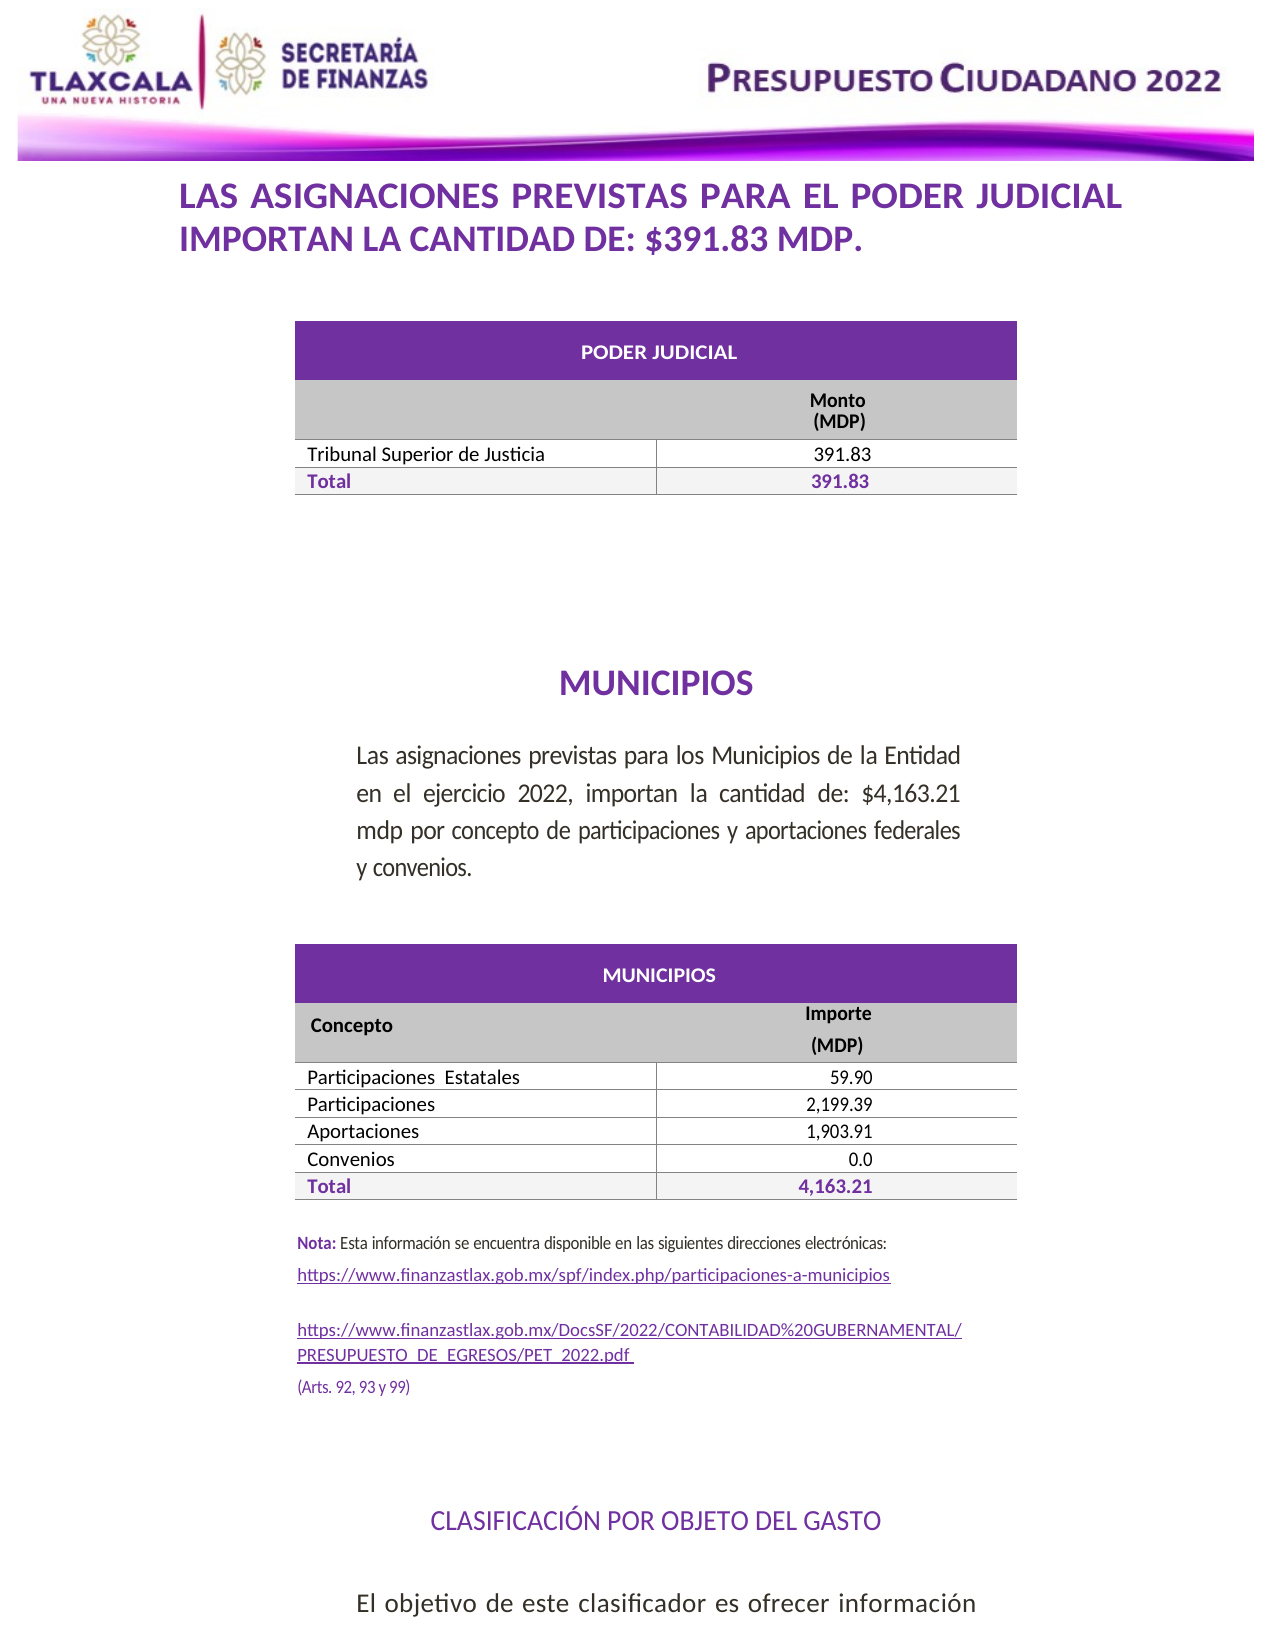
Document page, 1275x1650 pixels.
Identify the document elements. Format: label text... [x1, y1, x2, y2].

table_cell 59.90 [657, 1063, 1017, 1089]
table_header MUNICIPIOS [295, 944, 1017, 1003]
table_cell 4,163.21 [657, 1173, 1017, 1199]
table_cell Convenios [295, 1145, 656, 1172]
table_cell 391.83 [657, 440, 1017, 467]
text CLASIFICACIÓN POR OBJETO DEL GASTO [311, 1502, 1002, 1538]
table_cell Aportaciones [295, 1118, 656, 1144]
text https://www.finanzastlax.gob.mx/spf/index.php/participaciones-a-municipios [297, 1263, 1021, 1286]
table_cell Participaciones [295, 1090, 656, 1117]
table_cell Total [295, 1173, 656, 1199]
table_cell 2,199.39 [657, 1090, 1017, 1117]
table_cell 1,903.91 [657, 1118, 1017, 1144]
table_cell Participaciones Estatales [295, 1063, 656, 1089]
text https://www.finanzastlax.gob.mx/DocsSF/2022/CONTABILIDAD%20GUBERNAMENTAL/PRESUPUESTO_DE_EGRESOS/PET_2022.pdf [297, 1318, 1021, 1366]
text MUNICIPIOS [311, 659, 1002, 705]
table_cell 391.83 [657, 468, 1017, 494]
table_cell Monto (MDP) [295, 380, 1017, 439]
table_cell Total [295, 468, 656, 494]
text Las asignaciones previstas para los Municipios de la Entidad en el ejercicio 2022, importan la cantidad de: $4,163.21 mdp por concepto de participaciones y aportaciones federales y convenios. [356, 738, 962, 883]
text Nota: Esta información se encuentra disponible en las siguientes direcciones electrónicas: [297, 1231, 1021, 1254]
table_header PODER JUDICIAL [295, 321, 1017, 380]
text LAS ASIGNACIONES PREVISTAS PARA EL PODER JUDICIAL IMPORTAN LA CANTIDAD DE: $391.83 MDP. [179, 173, 1124, 261]
table_cell Tribunal Superior de Justicia Administrativa [295, 440, 656, 467]
text (Arts. 92, 93 y 99) [297, 1375, 1021, 1398]
table_cell Concepto Importe (MDP) [295, 1003, 1017, 1062]
table_cell 0.0 [657, 1145, 1017, 1172]
picture [17, 8, 1254, 161]
